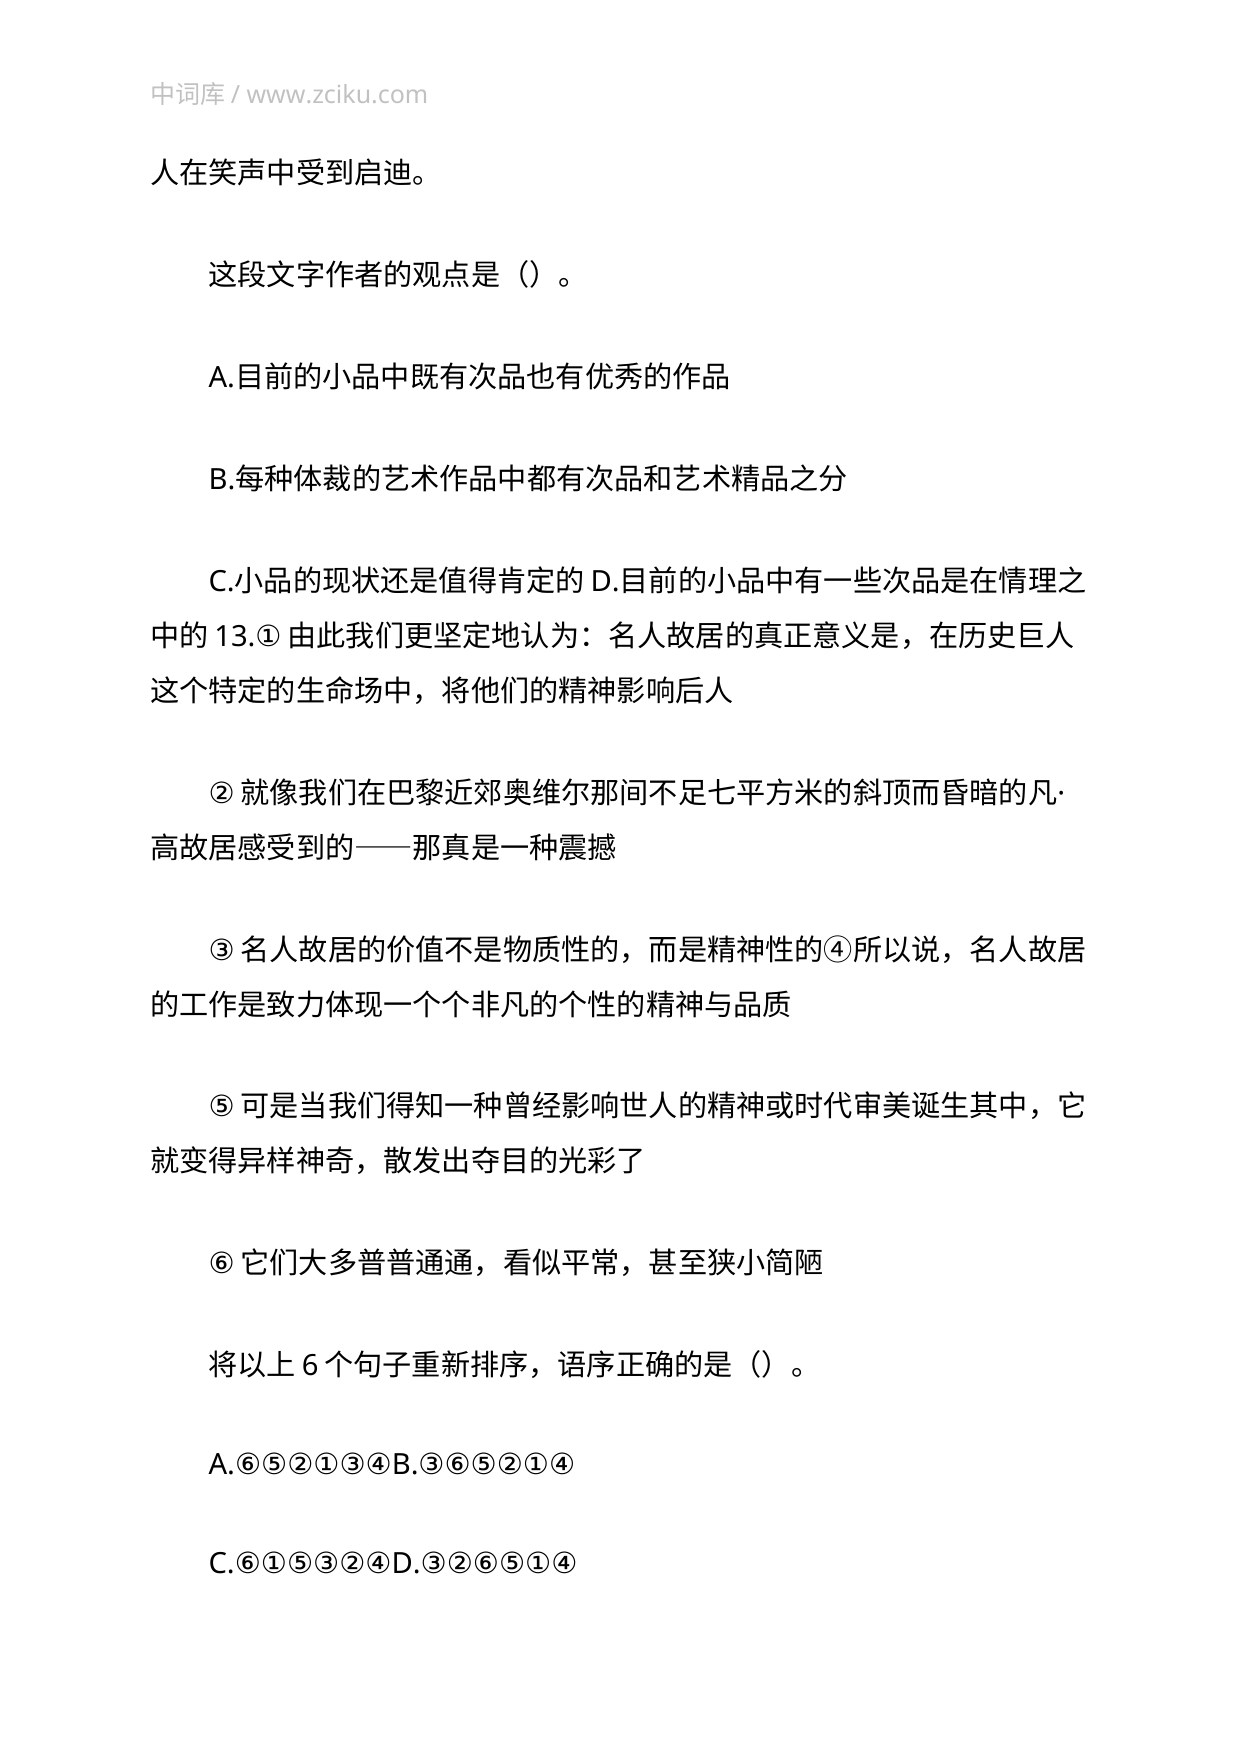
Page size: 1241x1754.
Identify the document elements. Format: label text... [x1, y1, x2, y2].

text B.每种体裁的艺术作品中都有次品和艺术精品之分 [150, 456, 1090, 498]
text A.⑥⑤②①③④B.③⑥⑤②①④ [150, 1443, 1090, 1483]
text 这段文字作者的观点是（）。 [150, 252, 1090, 294]
text ③名人故居的价值不是物质性的，而是精神性的④所以说，名人故居的工作是致力体现一个个非凡的个性的精神与品质 [150, 926, 1090, 1023]
text C.⑥①⑤③②④D.③②⑥⑤①④ [150, 1542, 1090, 1582]
text ⑥它们大多普普通通，看似平常，甚至狭小简陋 [150, 1239, 1090, 1282]
text ②就像我们在巴黎近郊奥维尔那间不足七平方米的斜顶而昏暗的凡·高故居感受到的——那真是一种震撼 [150, 769, 1090, 867]
text ⑤可是当我们得知一种曾经影响世人的精神或时代审美诞生其中，它就变得异样神奇，散发出夺目的光彩了 [150, 1083, 1090, 1180]
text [150, 150, 1090, 192]
text 将以上6个句子重新排序，语序正确的是（）。 [150, 1342, 1090, 1384]
text C.小品的现状还是值得肯定的D.目前的小品中有一些次品是在情理之中的13.①由此我们更坚定地认为：名人故居的真正意义是，在历史巨人这个特定的生命场中，将他们的精神影响后人 [150, 557, 1090, 710]
text A.目前的小品中既有次品也有优秀的作品 [150, 353, 1090, 396]
